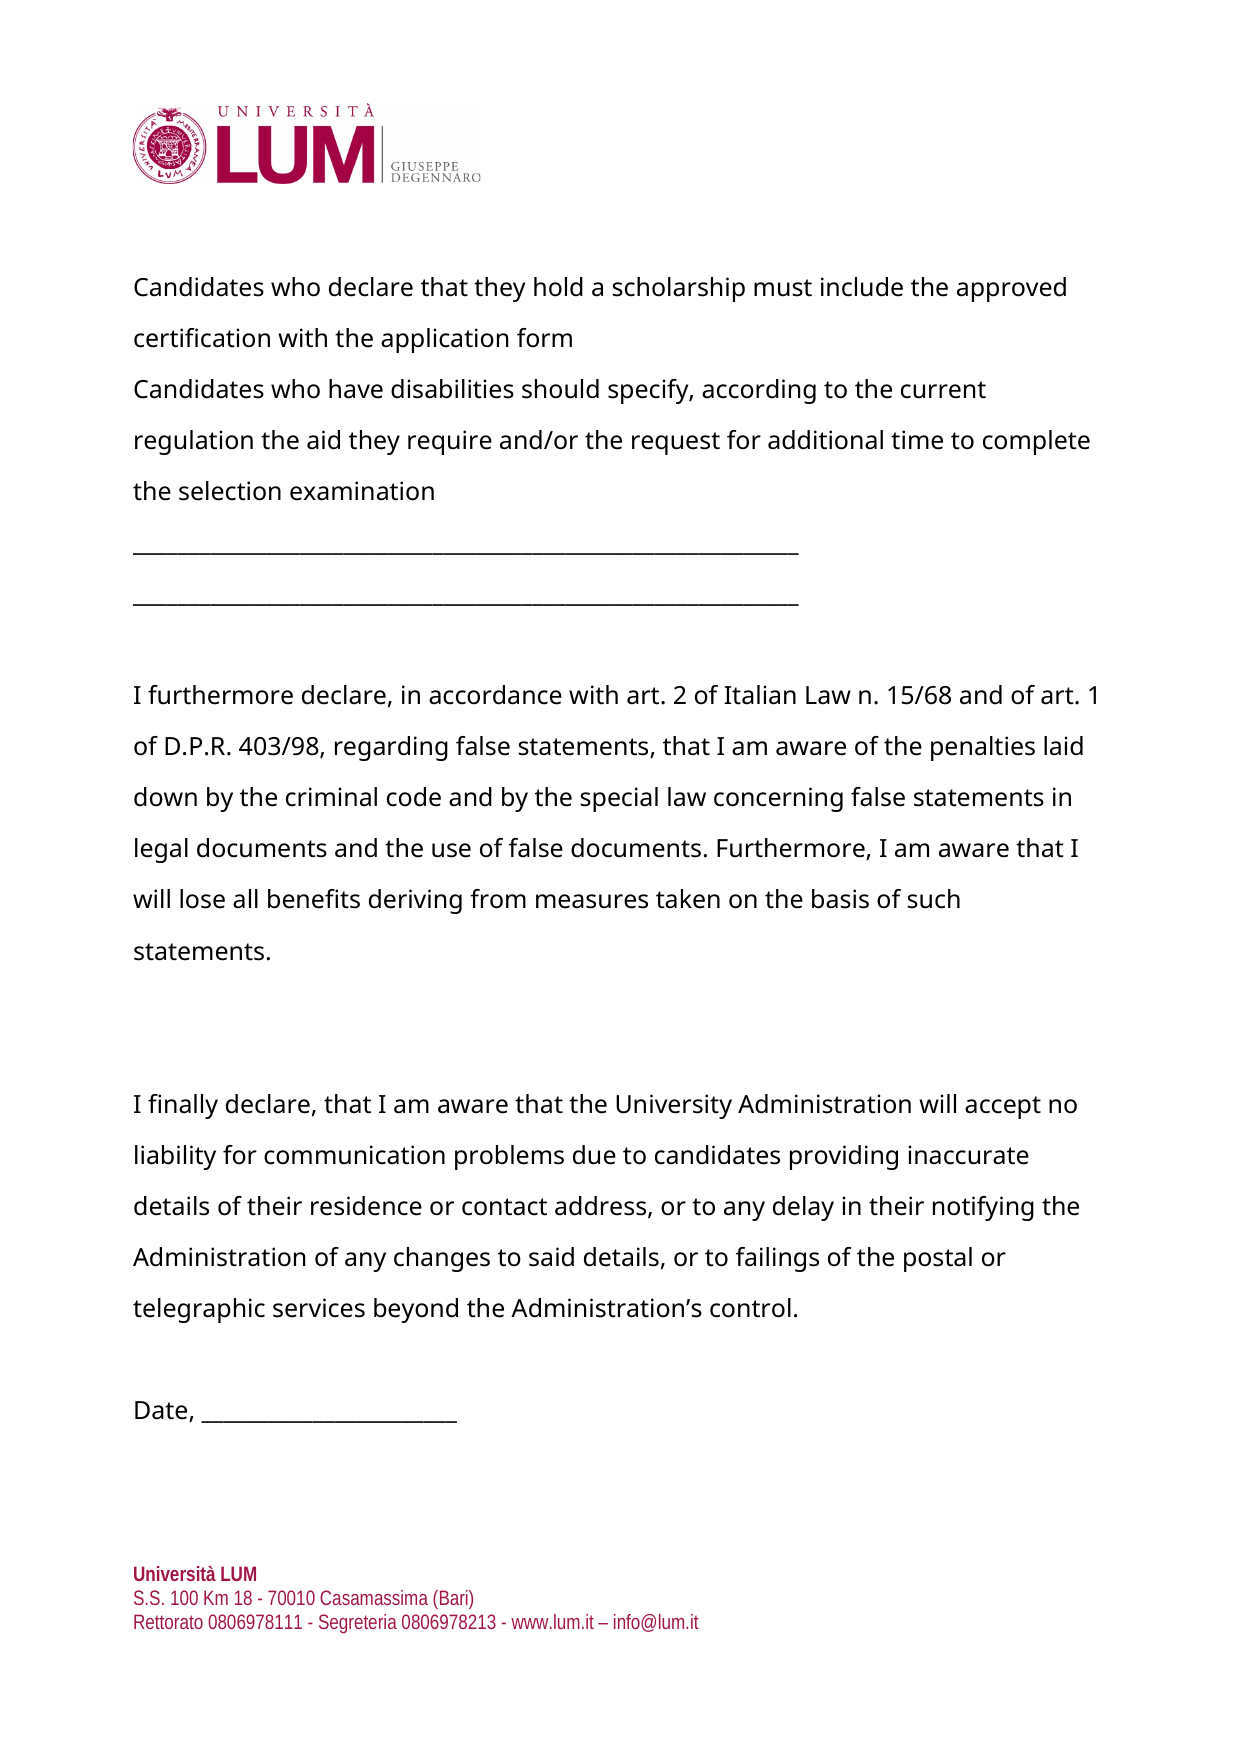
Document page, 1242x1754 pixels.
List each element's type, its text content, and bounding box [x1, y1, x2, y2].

picture [132, 103, 481, 184]
text ____________________________________________________________ [133, 576, 1106, 610]
text Date, _______________________ [133, 1393, 1106, 1427]
text Candidates who declare that they hold a scholarship must include the approved certification with the application form [133, 270, 1106, 355]
text I finally declare, that I am aware that the University Administration will accept no liability for communication problems due to candidates providing inaccurate details of their residence or contact address, or to any delay in their notifying the Administration of any changes to said details, or to failings of the postal or telegraphic services beyond the Administration’s control. [133, 1086, 1106, 1324]
text I furthermore declare, in accordance with art. 2 of Italian Law n. 15/68 and of art. 1 of D.P.R. 403/98, regarding false statements, that I am aware of the penalties laid down by the criminal code and by the special law concerning false statements in legal documents and the use of false documents. Furthermore, I am aware that I will lose all benefits deriving from measures taken on the basis of such statements. [133, 678, 1106, 967]
text Candidates who have disabilities should specify, according to the current regulation the aid they require and/or the request for additional time to complete the selection examination ____________________________________________________________ [133, 372, 1106, 559]
